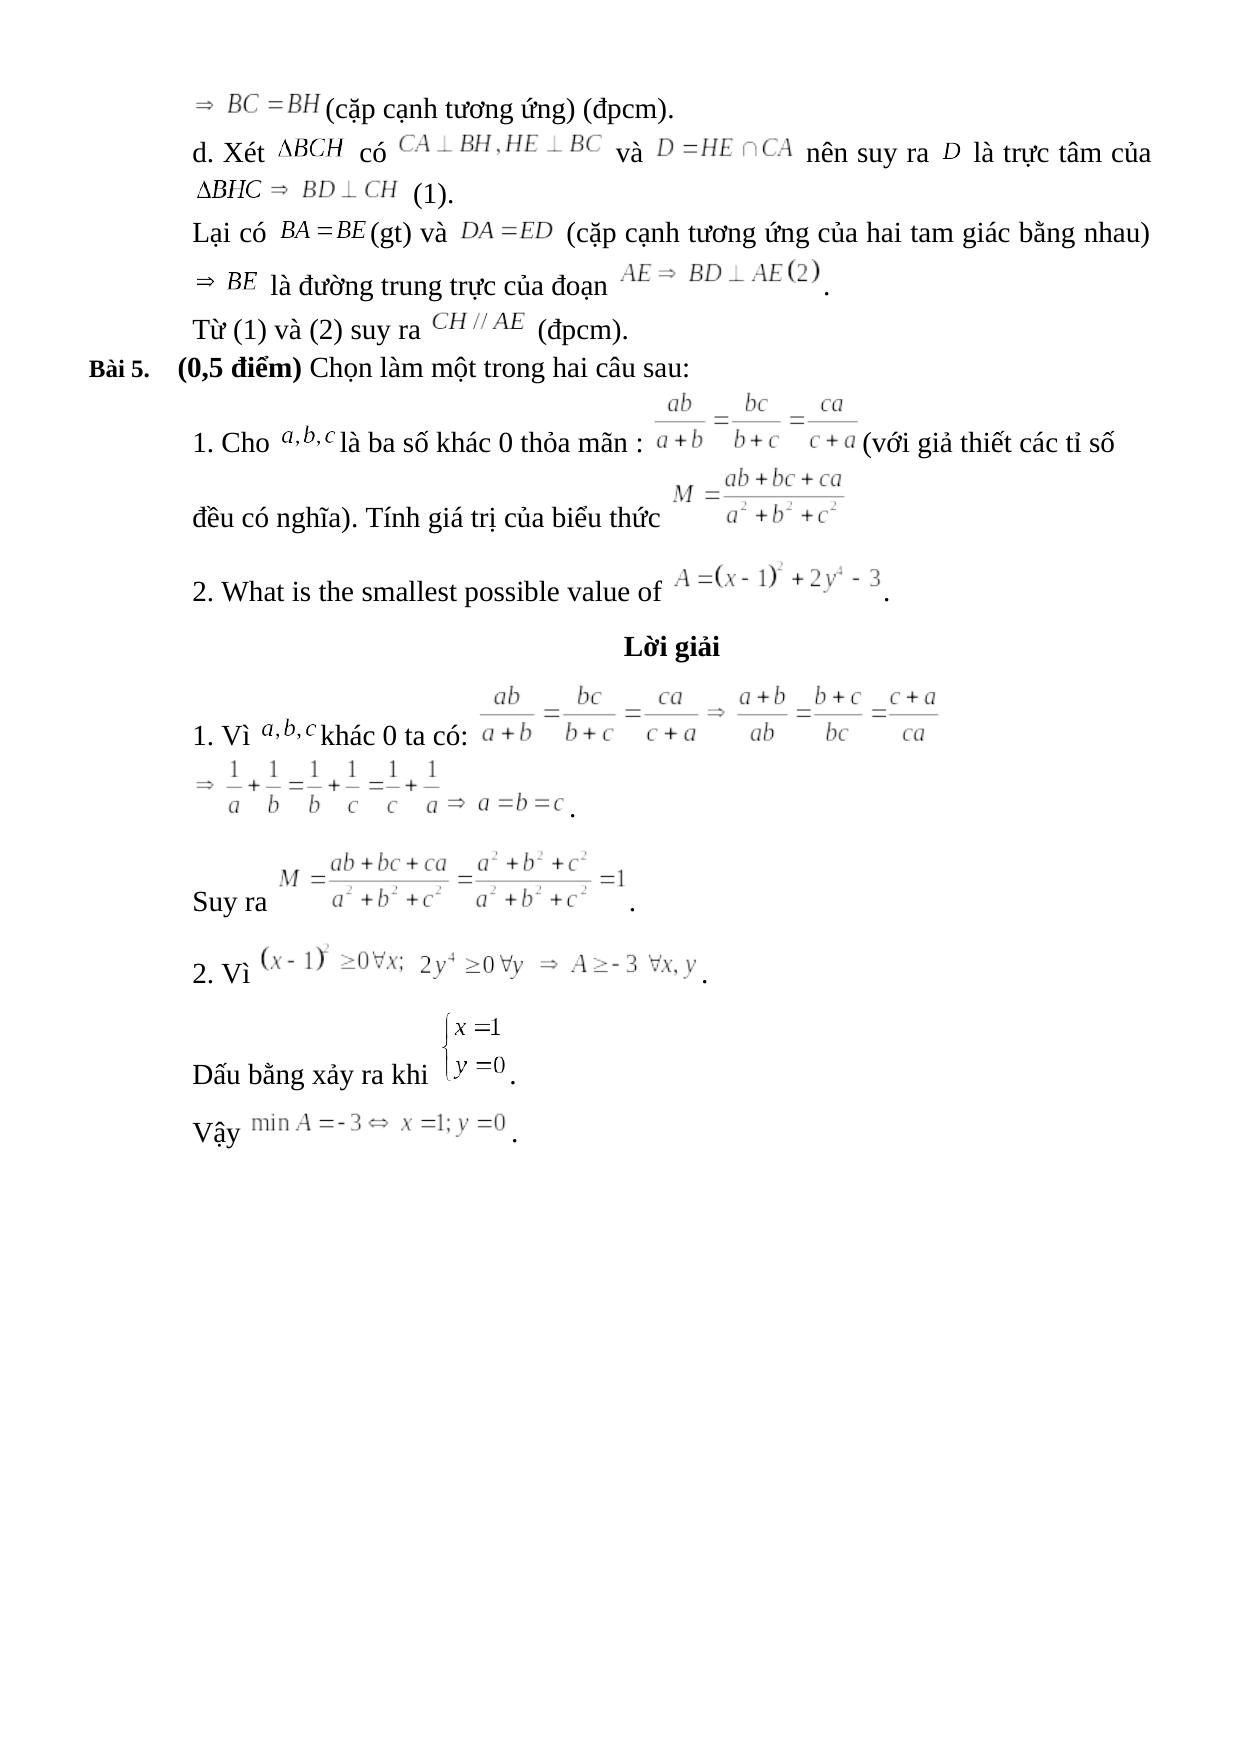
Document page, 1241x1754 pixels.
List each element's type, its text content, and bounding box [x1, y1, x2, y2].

list Từ (1) và (2) suy ra (đpcm). [192, 307, 1152, 345]
text 2. What is the smallest possible value of . [192, 555, 1152, 607]
list (cặp cạnh tương ứng) (đpcm). [192, 89, 1152, 125]
list Lại có (gt) và (cặp cạnh tương ứng của hai tam giác bằng nhau) là đường trung trực của đoạn . [192, 215, 1152, 302]
text Suy ra . [192, 843, 1152, 918]
text Lời giải [192, 629, 1152, 662]
list d. Xét có và nên suy ra là trực tâm của (1). [192, 130, 1152, 210]
text Vậy . [192, 1110, 1152, 1148]
text 1. Cho là ba số khác 0 thỏa mãn : (với giả thiết các tỉ số đều có nghĩa). Tính giá trị của biểu thức [192, 389, 1152, 534]
text 1. Vì khác 0 ta có: . [192, 682, 1152, 824]
text 2. Vì . [192, 937, 1152, 989]
text Dấu bằng xảy ra khi . [192, 1008, 1152, 1090]
list (0,5 điểm) Chọn làm một trong hai câu sau: [89, 350, 1152, 384]
